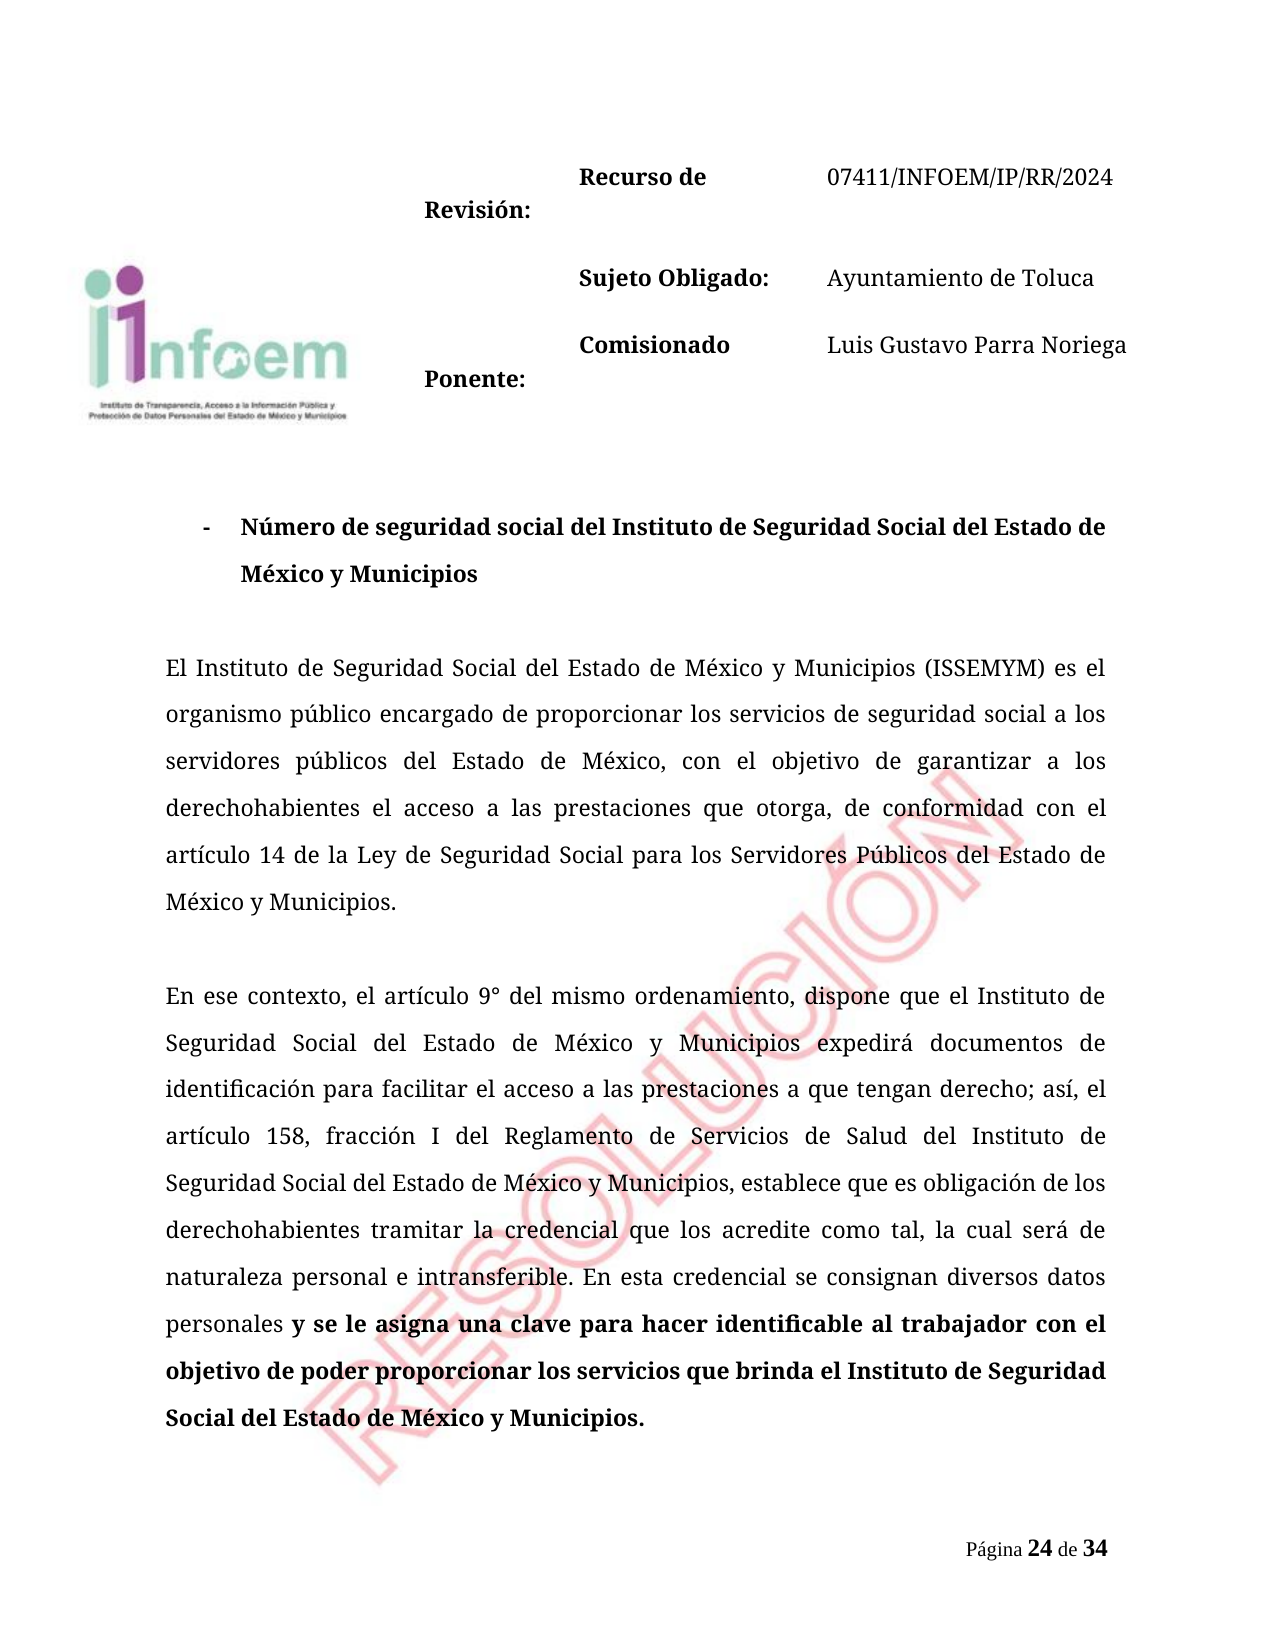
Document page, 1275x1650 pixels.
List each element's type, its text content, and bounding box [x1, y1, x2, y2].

text En ese contexto, el artículo 9° del mismo ordenamiento, dispone que el Instituto de Seguridad Social del Estado de México y Municipios expedirá documentos de identificación para facilitar el acceso a las prestaciones a que tengan derecho; así, el artículo 158, fracción I del Reglamento de Servicios de Salud del Instituto de Seguridad Social del Estado de México y Municipios, establece que es obligación de los derechohabientes tramitar la credencial que los acredite como tal, la cual será de naturaleza personal e intransferible. En esta credencial se consignan diversos datos personales y se le asigna una clave para hacer identificable al trabajador con el objetivo de poder proporcionar los servicios que brinda el Instituto de Seguridad Social del Estado de México y Municipios. [165, 979, 1107, 1433]
picture [0, 200, 1275, 1650]
text El Instituto de Seguridad Social del Estado de México y Municipios (ISSEMYM) es el organismo público encargado de proporcionar los servicios de seguridad social a los servidores públicos del Estado de México, con el objetivo de garantizar a los derechohabientes el acceso a las prestaciones que otorga, de conformidad con el artículo 14 de la Ley de Seguridad Social para los Servidores Públicos del Estado de México y Municipios. [165, 651, 1107, 917]
list Número de seguridad social del Instituto de Seguridad Social del Estado de México y Municipios [203, 511, 1107, 589]
